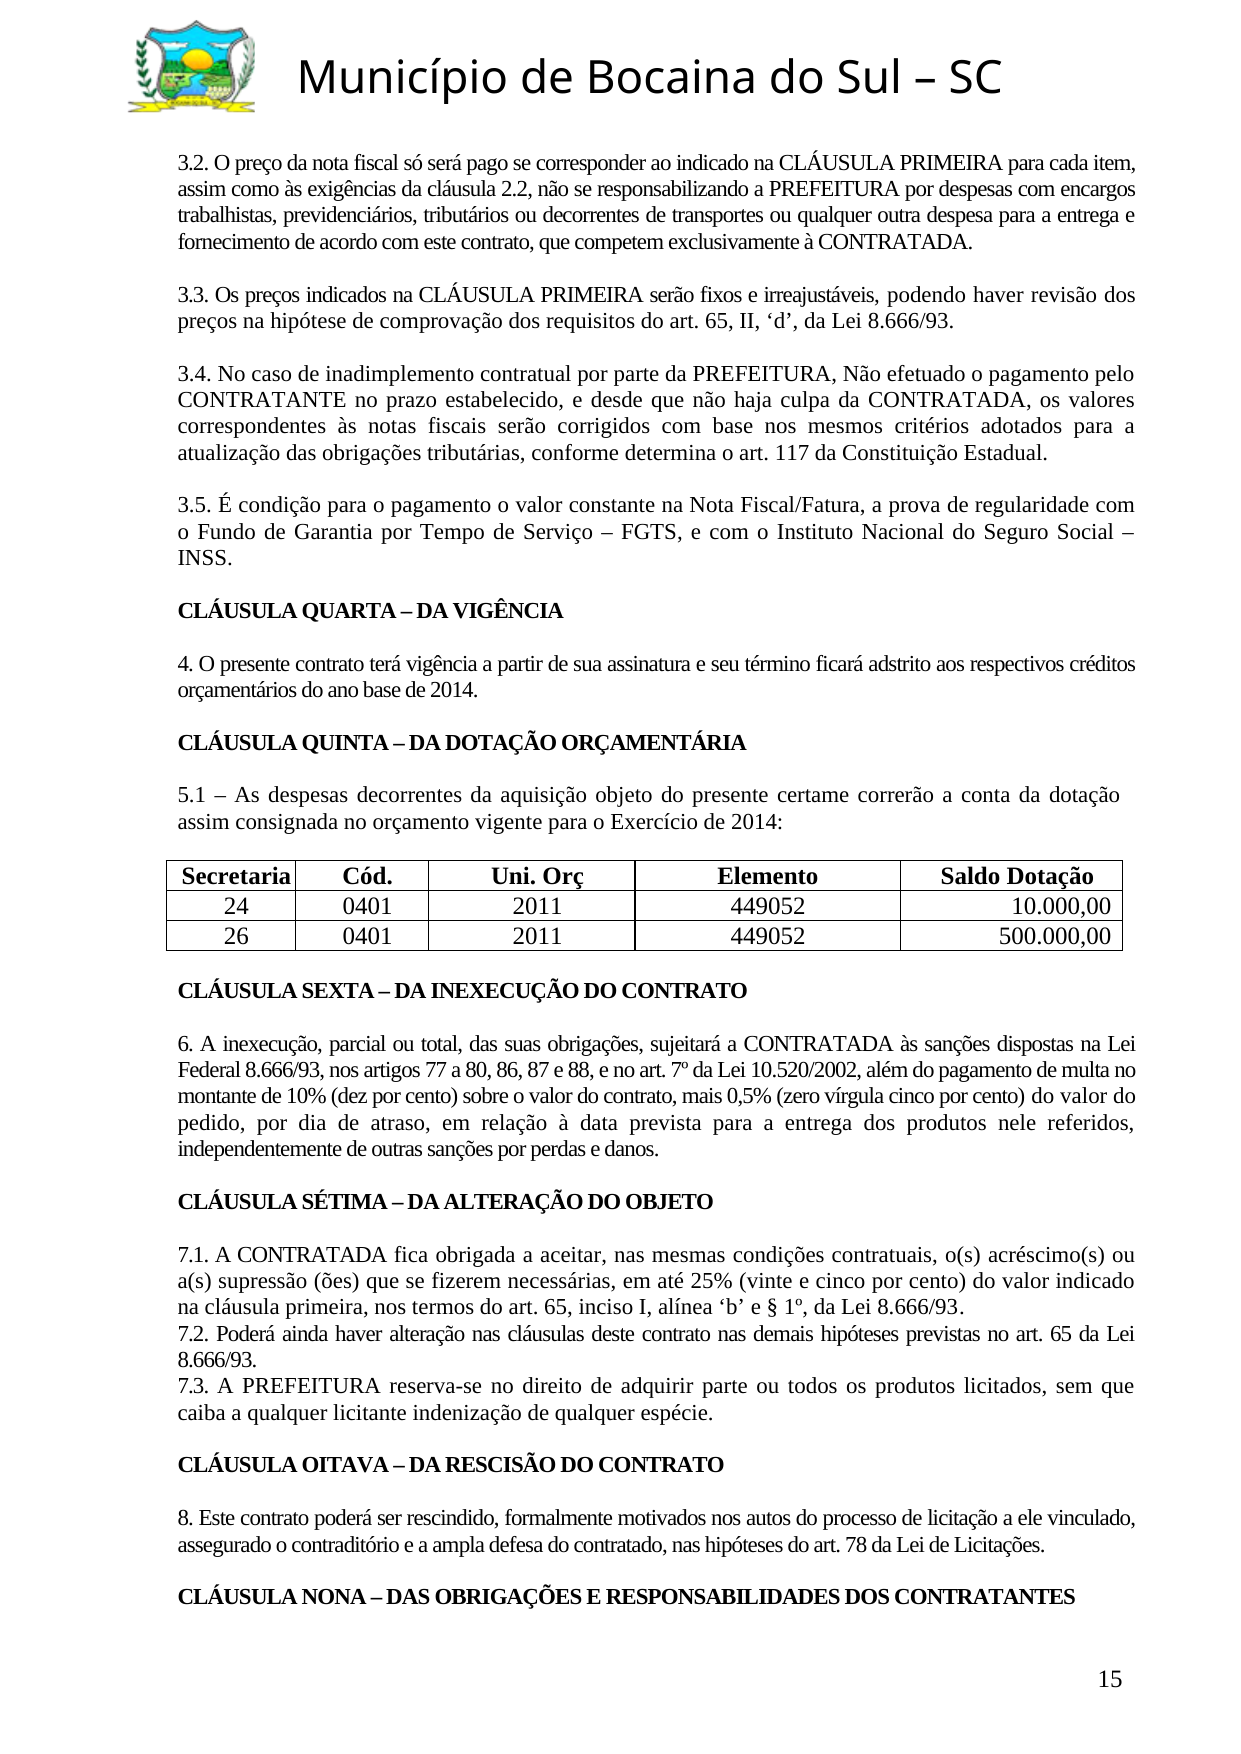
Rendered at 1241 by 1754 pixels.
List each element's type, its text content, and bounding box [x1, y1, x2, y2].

text 3.5. É condição para o pagamento o valor constante na Nota Fiscal/Fatura, a prova de regularidade com o Fundo de Garantia por Tempo de Serviço – FGTS, e com o Instituto Nacional do Seguro Social – INSS. [177, 491, 1136, 571]
text CLÁUSULA QUARTA – DA VIGÊNCIA [177, 597, 1136, 623]
table_header Elemento [636, 861, 900, 890]
text 3.4. No caso de inadimplemento contratual por parte da PREFEITURA, Não efetuado o pagamento pelo CONTRATANTE no prazo estabelecido, e desde que não haja culpa da CONTRATADA, os valores correspondentes às notas fiscais serão corrigidos com base nos mesmos critérios adotados para a atualização das obrigações tributárias, conforme determina o art. 117 da Constituição Estadual. [177, 360, 1136, 465]
text 7.3. A PREFEITURA reserva-se no direito de adquirir parte ou todos os produtos licitados, sem que caiba a qualquer licitante indenização de qualquer espécie. [177, 1372, 1136, 1425]
table_cell 449052 [636, 891, 900, 920]
table_cell 2011 [429, 921, 634, 950]
table_header Saldo Dotação [901, 861, 1122, 890]
table_cell 26 [167, 921, 295, 950]
text CLÁUSULA OITAVA – DA RESCISÃO DO CONTRATO [177, 1452, 1136, 1478]
text CLÁUSULA SEXTA – DA INEXECUÇÃO DO CONTRATO [177, 977, 1136, 1003]
table_cell 0401 [296, 891, 428, 920]
table_cell 0401 [296, 921, 428, 950]
text 7.1. A CONTRATADA fica obrigada a aceitar, nas mesmas condições contratuais, o(s) acréscimo(s) ou a(s) supressão (ões) que se fizerem necessárias, em até 25% (vinte e cinco por cento) do valor indicado na cláusula primeira, nos termos do art. 65, inciso I, alínea ‘b’ e § 1º, da Lei 8.666/93. [177, 1241, 1136, 1320]
text 7.2. Poderá ainda haver alteração nas cláusulas deste contrato nas demais hipóteses previstas no art. 65 da Lei 8.666/93. [177, 1320, 1136, 1372]
text CLÁUSULA SÉTIMA – DA ALTERAÇÃO DO OBJETO [177, 1188, 1136, 1214]
text inexecução, parcial ou total, das suas obrigações, sujeitará a CONTRATADA às sanções dispostas na Lei Federal 8.666/93, nos artigos 80, 86, 87 e 88, e no art. 7º da Lei 10.520/2002, além do pagamento de multa no montante de 10% (dez por cento) sobre o valor do contrato, mais 0,5% (zero vírgula cinco por cento) do valor do pedido, por dia de atraso, em relação à data prevista para a entrega dos produtos nele referidos, independentemente de outras sanções por perdas e danos. [177, 1030, 1136, 1162]
text 4. O presente contrato terá vigência a partir de sua assinatura e seu término ficará adstrito aos respectivos créditos orçamentários do ano base de 2014. [177, 649, 1136, 702]
table_header Uni. Orç [429, 861, 634, 890]
text 3.2. O preço da nota fiscal só será pago se corresponder ao indicado na CLÁUSULA PRIMEIRA para cada item, assim como às exigências da cláusula 2.2, não se responsabilizando a PREFEITURA por despesas com encargos trabalhistas, previdenciários, tributários ou decorrentes de transportes ou qualquer outra despesa para a entrega e fornecimento de acordo com este contrato, que competem exclusivamente à CONTRATADA. [177, 149, 1136, 254]
table_cell 500.000,00 [901, 921, 1122, 950]
table_header Cód. [296, 861, 428, 890]
text 8. Este contrato poderá ser rescindido, formalmente motivados nos autos do processo de licitação a ele vinculado, assegurado o contraditório e a ampla defesa do contratado, nas hipóteses do art. 78 da Lei de Licitações. [177, 1504, 1136, 1557]
table_header Secretaria [167, 861, 295, 890]
text 5.1 – As despesas decorrentes da aquisição objeto do presente certame correrão a conta da dotação assim consignada no orçamento vigente para o Exercício de 2014: [177, 781, 1122, 834]
table_cell 449052 [636, 921, 900, 950]
text CLÁUSULA NONA – DAS OBRIGAÇÕES E RESPONSABILIDADES DOS CONTRATANTES [177, 1583, 1136, 1610]
text 3.3. Os preços indicados na CLÁUSULA PRIMEIRA serão fixos e irreajustáveis, podendo haver revisão dos preços na hipótese de comprovação dos requisitos do art. 65, II, ‘d’, da Lei 8.666/93. [177, 281, 1136, 333]
table_cell 10.000,00 [901, 891, 1122, 920]
picture [127, 12, 255, 119]
text CLÁUSULA QUINTA – DA DOTAÇÃO ORÇAMENTÁRIA [177, 729, 1136, 755]
table_cell 2011 [429, 891, 634, 920]
table_cell 24 [167, 891, 295, 920]
